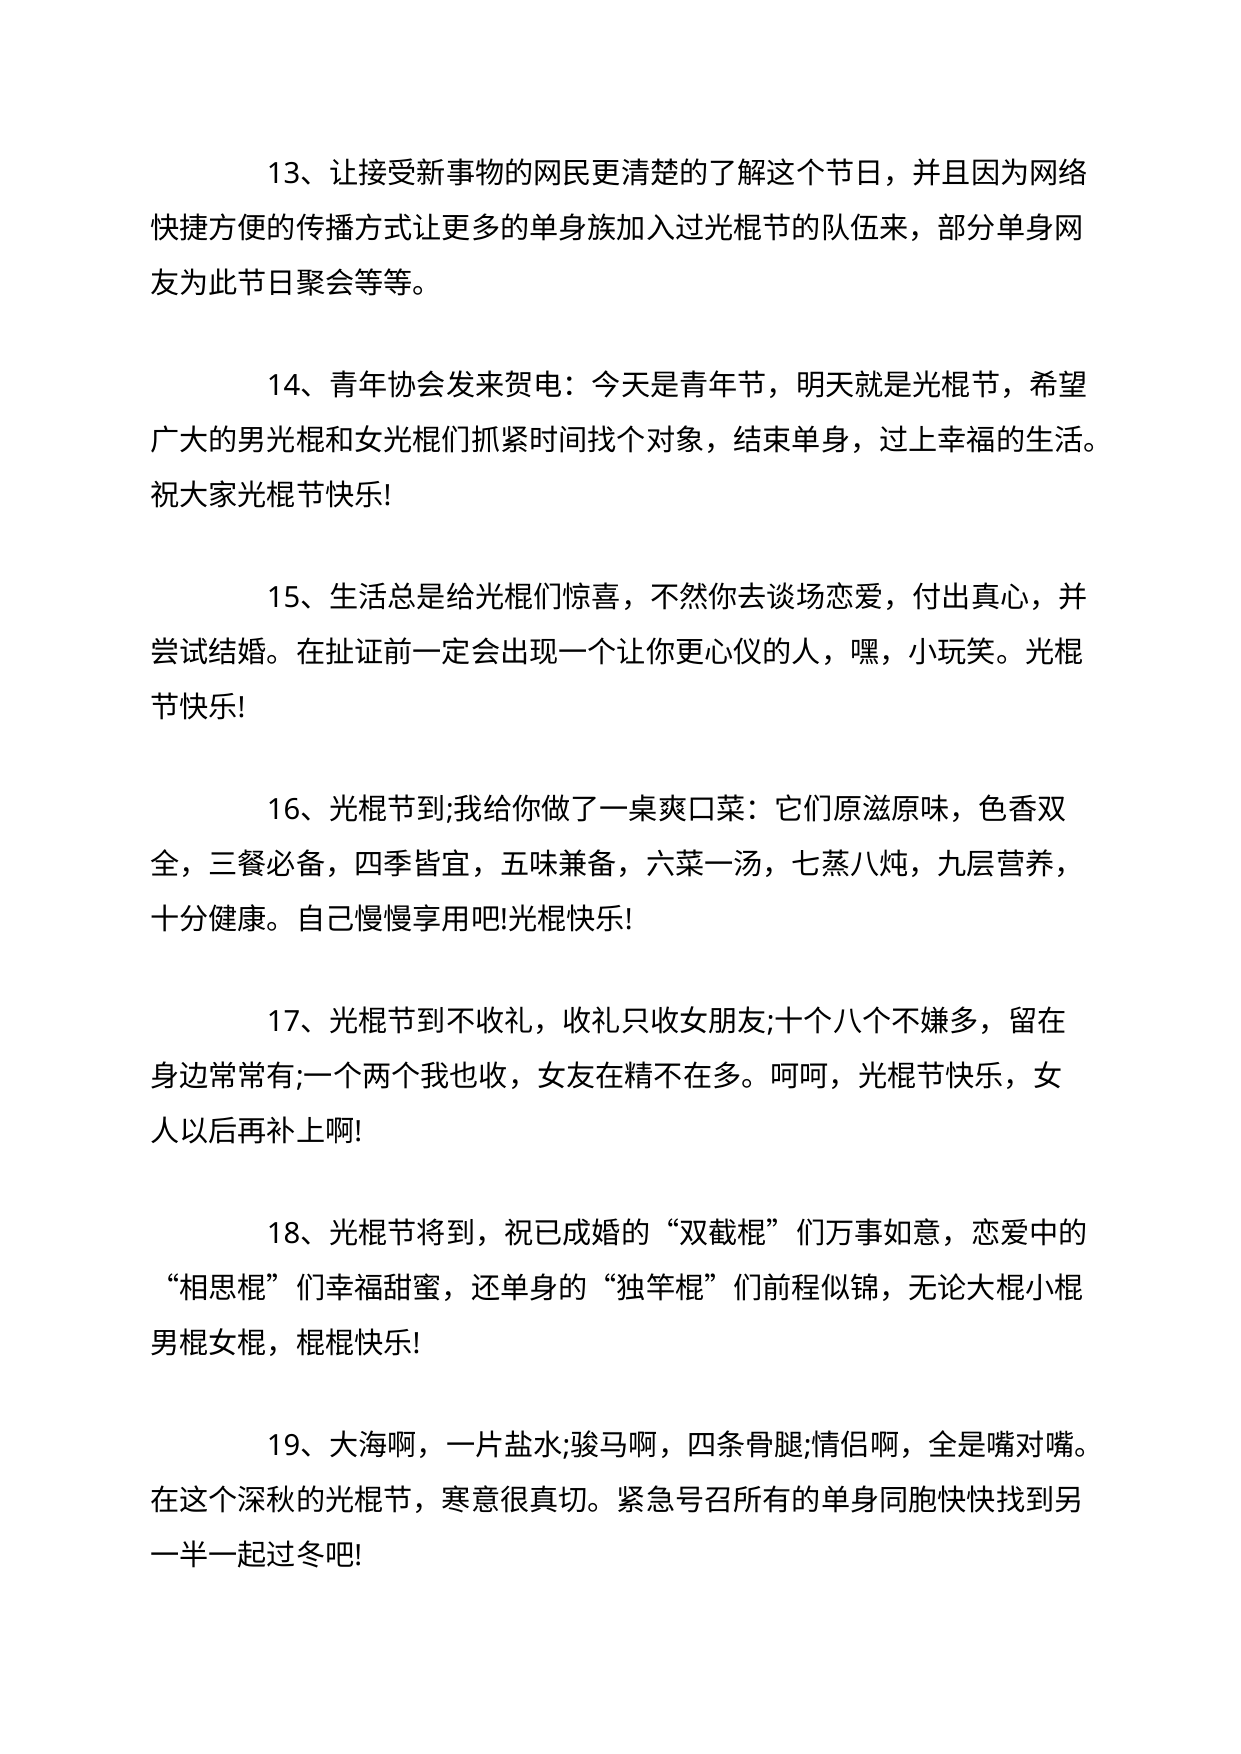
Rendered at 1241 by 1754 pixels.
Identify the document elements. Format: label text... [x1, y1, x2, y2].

text 17、光棍节到不收礼，收礼只收女朋友;十个八个不嫌多，留在身边常常有;一个两个我也收，女友在精不在多。呵呵，光棍节快乐，女人以后再补上啊! [150, 997, 1090, 1150]
text 18、光棍节将到，祝已成婚的“双截棍”们万事如意，恋爱中的“相思棍”们幸福甜蜜，还单身的“独竿棍”们前程似锦，无论大棍小棍男棍女棍，棍棍快乐! [150, 1209, 1090, 1362]
text 14、青年协会发来贺电：今天是青年节，明天就是光棍节，希望广大的男光棍和女光棍们抓紧时间找个对象，结束单身，过上幸福的生活。祝大家光棍节快乐! [150, 362, 1090, 514]
text 19、大海啊，一片盐水;骏马啊，四条骨腿;情侣啊，全是嘴对嘴。在这个深秋的光棍节，寒意很真切。紧急号召所有的单身同胞快快找到另一半一起过冬吧! [150, 1421, 1090, 1573]
text 16、光棍节到;我给你做了一桌爽口菜：它们原滋原味，色香双全，三餐必备，四季皆宜，五味兼备，六菜一汤，七蒸八炖，九层营养，十分健康。自己慢慢享用吧!光棍快乐! [150, 785, 1090, 938]
text 13、让接受新事物的网民更清楚的了解这个节日，并且因为网络快捷方便的传播方式让更多的单身族加入过光棍节的队伍来，部分单身网友为此节日聚会等等。 [150, 150, 1090, 302]
text 15、生活总是给光棍们惊喜，不然你去谈场恋爱，付出真心，并尝试结婚。在扯证前一定会出现一个让你更心仪的人，嘿，小玩笑。光棍节快乐! [150, 573, 1090, 726]
